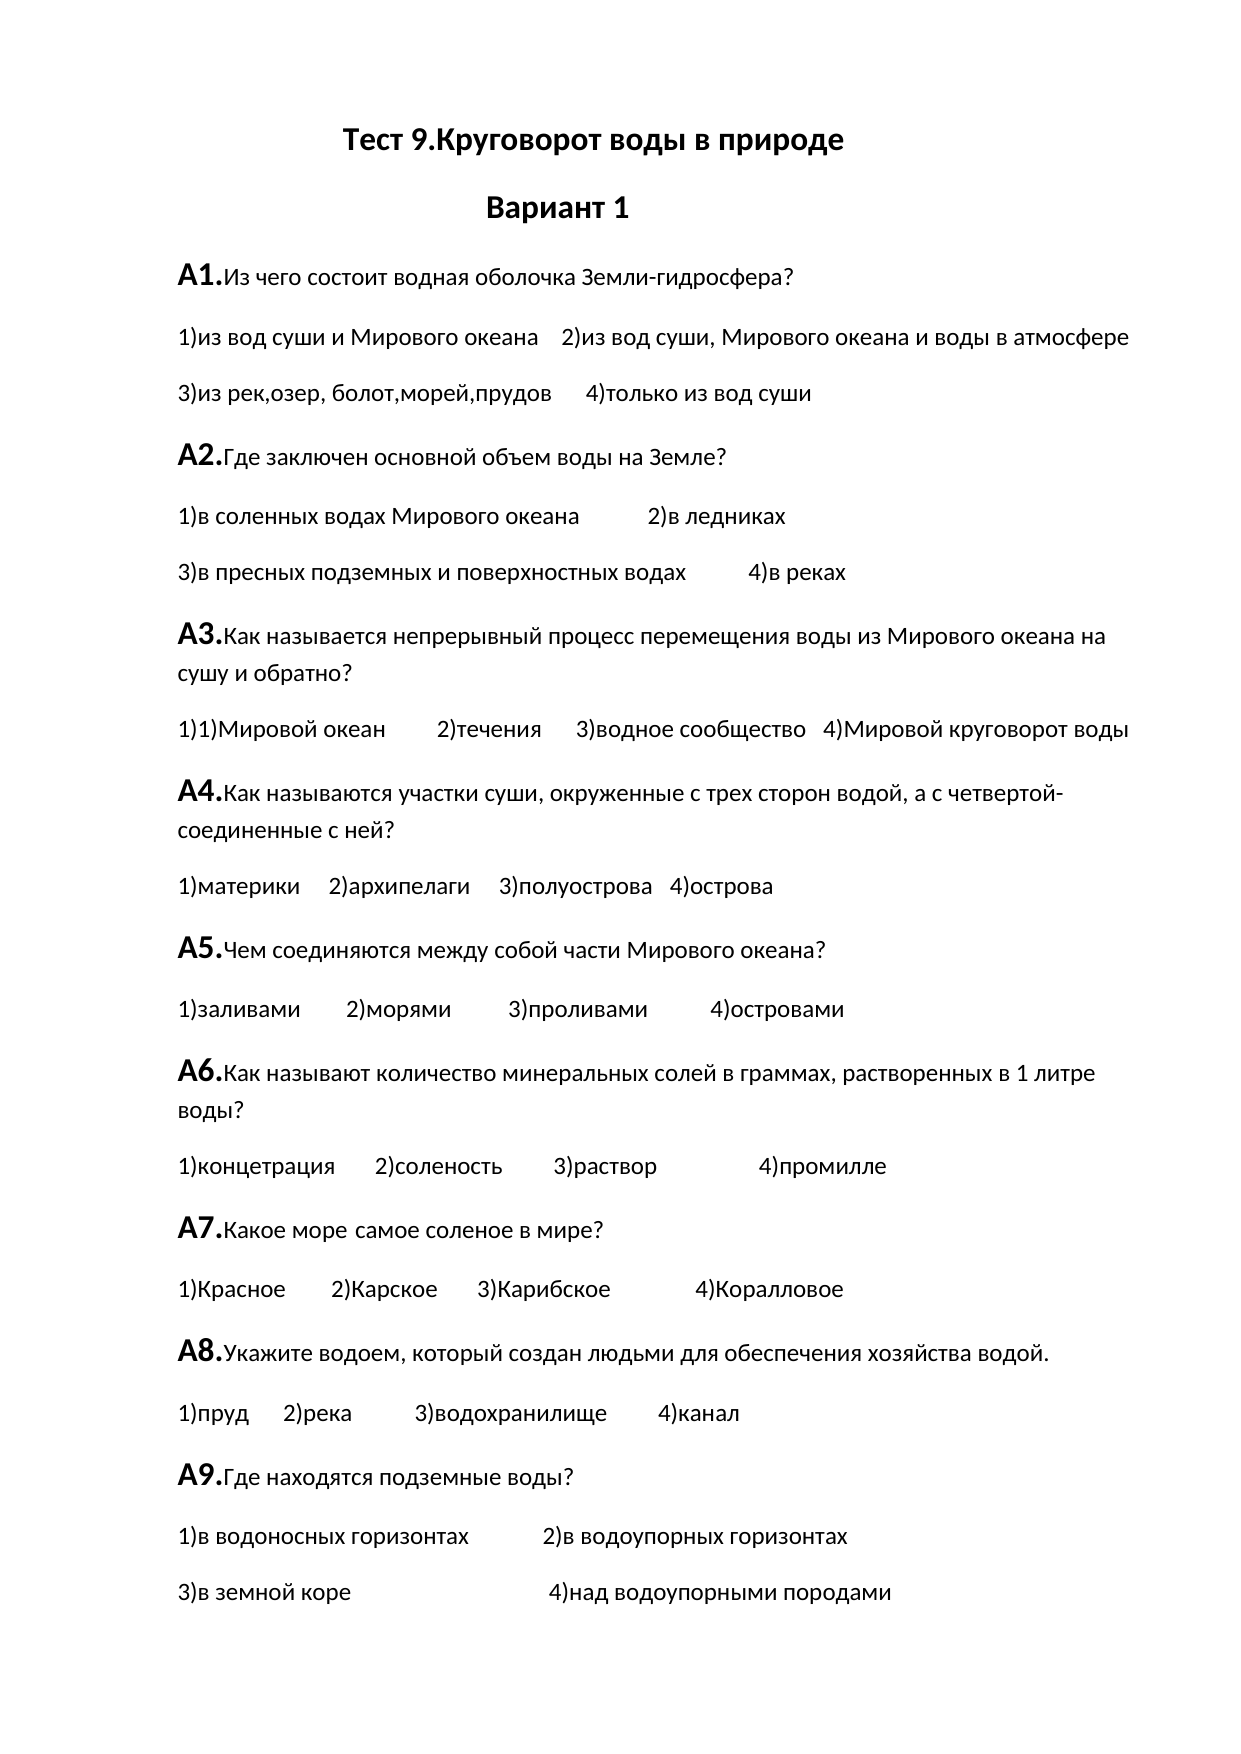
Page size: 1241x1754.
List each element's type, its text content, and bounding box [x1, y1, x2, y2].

text 3)в земной коре 4)над водоупорными породами [177, 1576, 1152, 1607]
text А9.Где находятся подземные воды? [177, 1453, 1152, 1493]
text А2.Где заключен основной объем воды на Земле? [177, 433, 1152, 473]
text Вариант 1 [177, 186, 1152, 226]
text 1)заливами 2)морями 3)проливами 4)островами [177, 993, 1152, 1024]
text А5.Чем соединяются между собой части Мирового океана? [177, 926, 1152, 966]
text А3.Как называется непрерывный процесс перемещения воды из Мирового океана на сушу и обратно? [177, 612, 1152, 688]
text 3)из рек,озер, болот,морей,прудов 4)только из вод суши [177, 377, 1152, 407]
text Тест 9.Круговорот воды в природе [177, 118, 1152, 159]
text А4.Как называются участки суши, окруженные с трех сторон водой, а с четвертой-соединенные с ней? [177, 769, 1152, 844]
text 3)в пресных подземных и поверхностных водах 4)в реках [177, 556, 1152, 587]
text 1)Красное 2)Карское 3)Карибское 4)Коралловое [177, 1273, 1152, 1304]
text А8.Укажите водоем, который создан людьми для обеспечения хозяйства водой. [177, 1329, 1152, 1370]
text 1)в водоносных горизонтах 2)в водоупорных горизонтах [177, 1520, 1152, 1551]
text 1)из вод суши и Мирового океана 2)из вод суши, Мирового океана и воды в атмосфере [177, 321, 1152, 351]
text 1)концетрация 2)соленость 3)раствор 4)промилле [177, 1150, 1152, 1181]
text А6.Как называют количество минеральных солей в граммах, растворенных в 1 литре воды? [177, 1049, 1152, 1125]
text А7.Какое море самое соленое в мире? [177, 1206, 1152, 1247]
text 1)пруд 2)река 3)водохранилище 4)канал [177, 1397, 1152, 1427]
text 1)в соленных водах Мирового океана 2)в ледниках [177, 500, 1152, 531]
text 1)1)Мировой океан 2)течения 3)водное сообщество 4)Мировой круговорот воды [177, 713, 1152, 743]
text А1.Из чего состоит водная оболочка Земли-гидросфера? [177, 253, 1152, 294]
text 1)материки 2)архипелаги 3)полуострова 4)острова [177, 870, 1152, 900]
